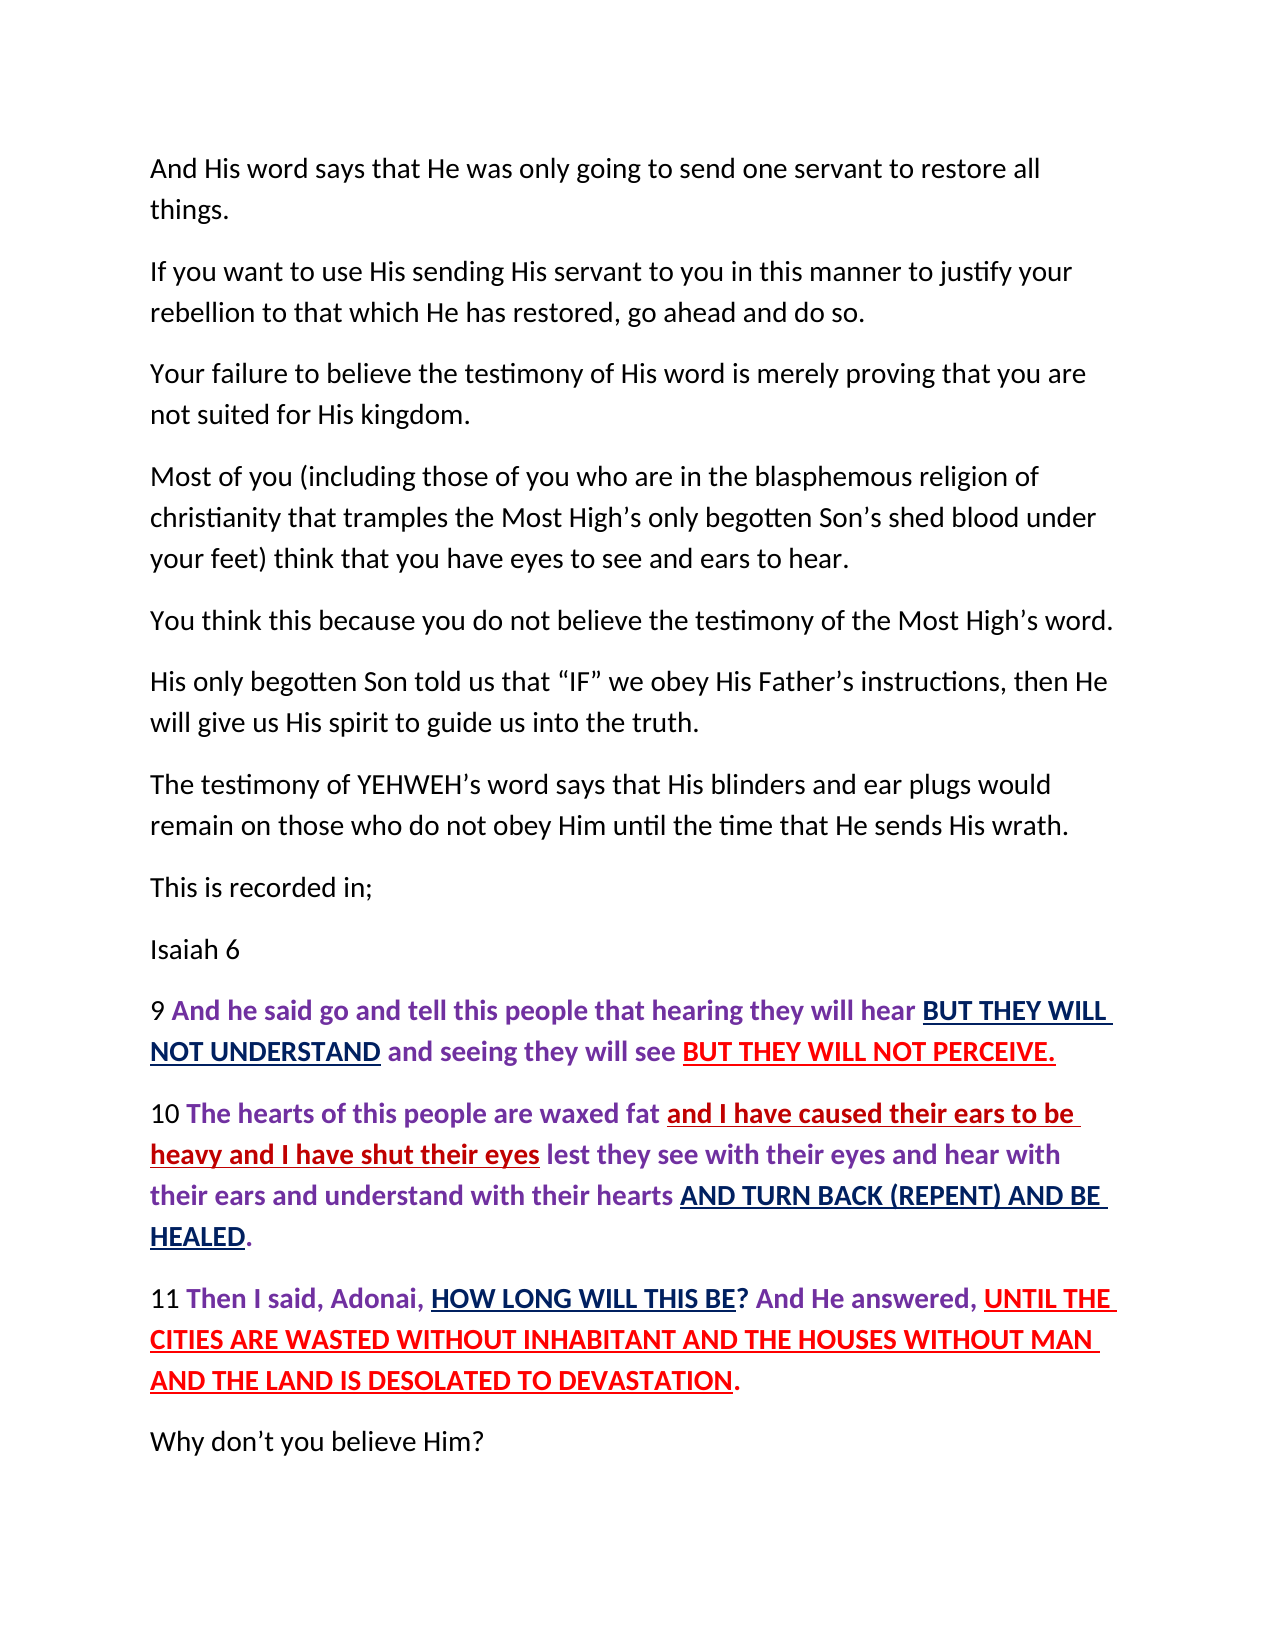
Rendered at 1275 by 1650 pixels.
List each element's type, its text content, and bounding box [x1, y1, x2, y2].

text 11 Then I said, Adonai, HOW LONG WILL THIS BE? And He answered, UNTIL THE CITIES ARE WASTED WITHOUT INHABITANT AND THE HOUSES WITHOUT MAN AND THE LAND IS DESOLATED TO DEVASTATION. [150, 1280, 1125, 1397]
text If you want to use His sending His servant to you in this manner to justify your rebellion to that which He has restored, go ahead and do so. [150, 253, 1125, 329]
text 10 The hearts of this people are waxed fat and I have caused their ears to be heavy and I have shut their eyes lest they see with their eyes and hear with their ears and understand with their hearts AND TURN BACK (REPENT) AND BE HEALED. [150, 1095, 1125, 1254]
text 9 And he said go and tell this people that hearing they will hear BUT THEY WILL NOT UNDERSTAND and seeing they will see BUT THEY WILL NOT PERCEIVE. [150, 992, 1125, 1069]
text The testimony of YEHWEH’s word says that His blinders and ear plugs would remain on those who do not obey Him until the time that He sends His wrath. [150, 766, 1125, 843]
text This is recorded in; [150, 869, 1125, 904]
text And His word says that He was only going to send one servant to restore all things. [150, 150, 1125, 227]
text Most of you (including those of you who are in the blasphemous religion of christianity that tramples the Most High’s only begotten Son’s shed blood under your feet) think that you have eyes to see and ears to hear. [150, 458, 1125, 576]
text Why don’t you believe Him? [150, 1423, 1125, 1459]
text You think this because you do not believe the testimony of the Most High’s word. [150, 602, 1125, 637]
text His only begotten Son told us that “IF” we obey His Father’s instructions, then He will give us His spirit to guide us into the truth. [150, 663, 1125, 740]
text Isaiah 6 [150, 931, 1125, 966]
text Your failure to believe the testimony of His word is merely proving that you are not suited for His kingdom. [150, 355, 1125, 432]
